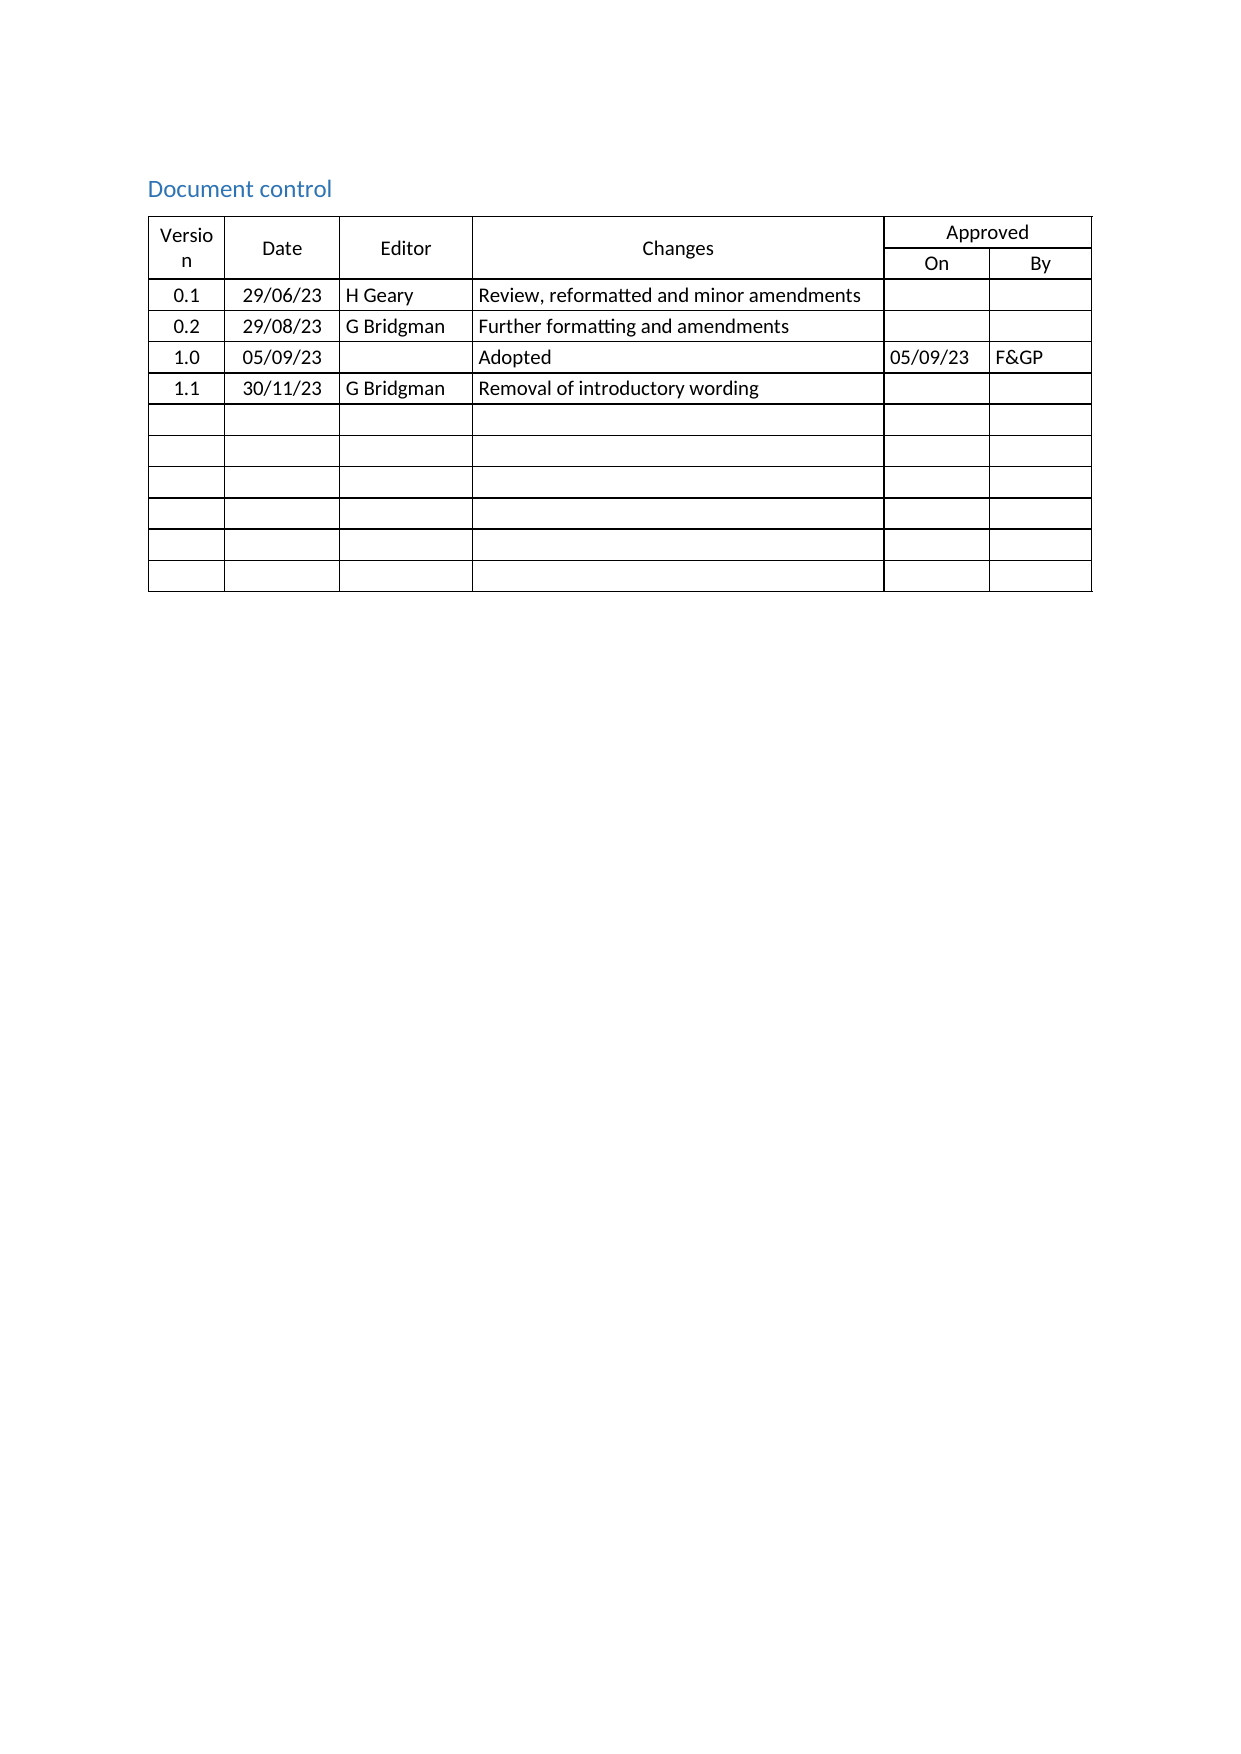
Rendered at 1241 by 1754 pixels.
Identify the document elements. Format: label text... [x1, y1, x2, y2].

table_cell [225, 499, 339, 528]
table_cell [990, 467, 1091, 497]
table_header Date [225, 217, 339, 278]
table_cell [990, 280, 1091, 309]
table_cell [340, 561, 472, 591]
table_cell [340, 499, 472, 528]
table_cell Adopted [473, 342, 883, 372]
table_cell [885, 405, 989, 434]
table_cell [340, 436, 472, 466]
table_header Approved [885, 217, 1091, 247]
table_header Changes [473, 217, 883, 278]
table_cell G Bridgman [340, 311, 472, 341]
table_cell [990, 405, 1091, 434]
table_cell Removal of introductory wording [473, 374, 883, 403]
table_cell 0.1 [149, 280, 224, 309]
table_cell [885, 467, 989, 497]
table_cell [149, 530, 224, 559]
table_cell [990, 561, 1091, 591]
table_cell [885, 280, 989, 309]
table_cell Further formatting and amendments [473, 311, 883, 341]
table_cell [340, 405, 472, 434]
table_cell [990, 499, 1091, 528]
table_cell F&GP [990, 342, 1091, 372]
table_cell 1.1 [149, 374, 224, 403]
table_header Version [149, 217, 224, 278]
table_cell [990, 530, 1091, 559]
table_cell 05/09/23 [225, 342, 339, 372]
table_cell [225, 436, 339, 466]
table_cell [225, 405, 339, 434]
table_cell [149, 499, 224, 528]
table_cell G Bridgman [340, 374, 472, 403]
table_cell [473, 561, 883, 591]
table_cell Review, reformatted and minor amendments [473, 280, 883, 309]
table_cell [340, 467, 472, 497]
table_cell [885, 436, 989, 466]
table_cell [473, 436, 883, 466]
table_cell [990, 436, 1091, 466]
table_cell [885, 530, 989, 559]
table_cell 0.2 [149, 311, 224, 341]
table_cell [340, 530, 472, 559]
table_cell H Geary [340, 280, 472, 309]
table_cell [225, 467, 339, 497]
table_cell [149, 436, 224, 466]
table_cell [885, 311, 989, 341]
table_header Editor [340, 217, 472, 278]
table_cell [990, 374, 1091, 403]
table_cell By [990, 249, 1091, 278]
table_cell 30/11/23 [225, 374, 339, 403]
table_cell [225, 561, 339, 591]
table_cell 29/06/23 [225, 280, 339, 309]
table_cell [885, 374, 989, 403]
table_cell On [885, 249, 989, 278]
table_cell [473, 530, 883, 559]
table_cell [149, 467, 224, 497]
text Document control [148, 173, 1092, 203]
table_cell [225, 530, 339, 559]
table_cell [149, 405, 224, 434]
table_cell [885, 561, 989, 591]
table_cell [473, 467, 883, 497]
table_cell [149, 561, 224, 591]
table_cell [885, 499, 989, 528]
table_cell 29/08/23 [225, 311, 339, 341]
table_cell [990, 311, 1091, 341]
table_cell [473, 405, 883, 434]
table_cell 1.0 [149, 342, 224, 372]
table_cell 05/09/23 [885, 342, 989, 372]
table_cell [340, 342, 472, 372]
table_cell [473, 499, 883, 528]
